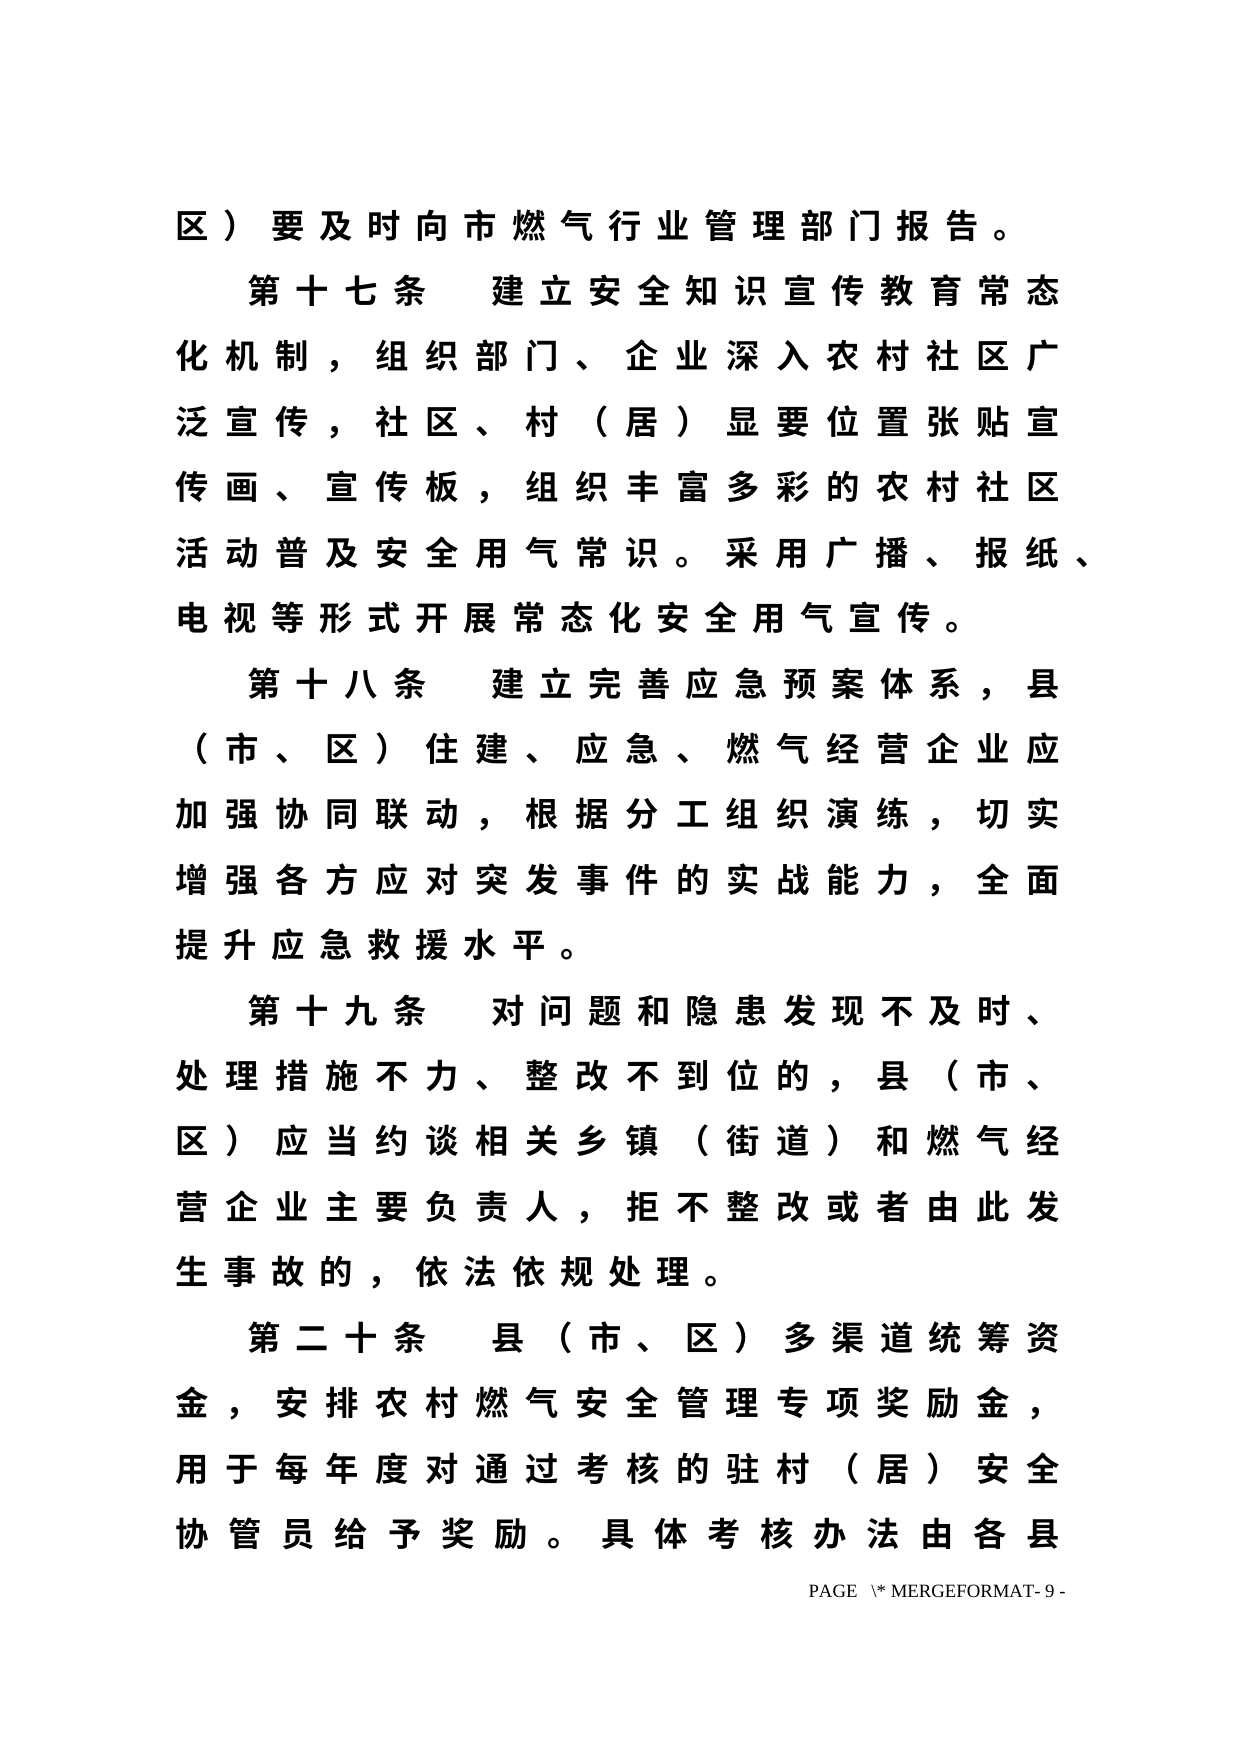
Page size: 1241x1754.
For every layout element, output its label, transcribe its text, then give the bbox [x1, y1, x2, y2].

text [175, 191, 1075, 256]
text 第十九条 对问题和隐患发现不及时、处理措施不力、整改不到位的，县（市、区）应当约谈相关乡镇（街道）和燃气经营企业主要负责人，拒不整改或者由此发生事故的，依法依规处理。 [175, 976, 1075, 1303]
text 第十八条 建立完善应急预案体系，县（市、区）住建、应急、燃气经营企业应加强协同联动，根据分工组织演练，切实增强各方应对突发事件的实战能力，全面提升应急救援水平。 [175, 649, 1075, 976]
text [175, 1303, 1075, 1564]
text 第十七条 建立安全知识宣传教育常态化机制，组织部门、企业深入农村社区广泛宣传，社区、村（居）显要位置张贴宣传画、宣传板，组织丰富多彩的农村社区活动普及安全用气常识。采用广播、报纸、电视等形式开展常态化安全用气宣传。 [175, 256, 1075, 649]
